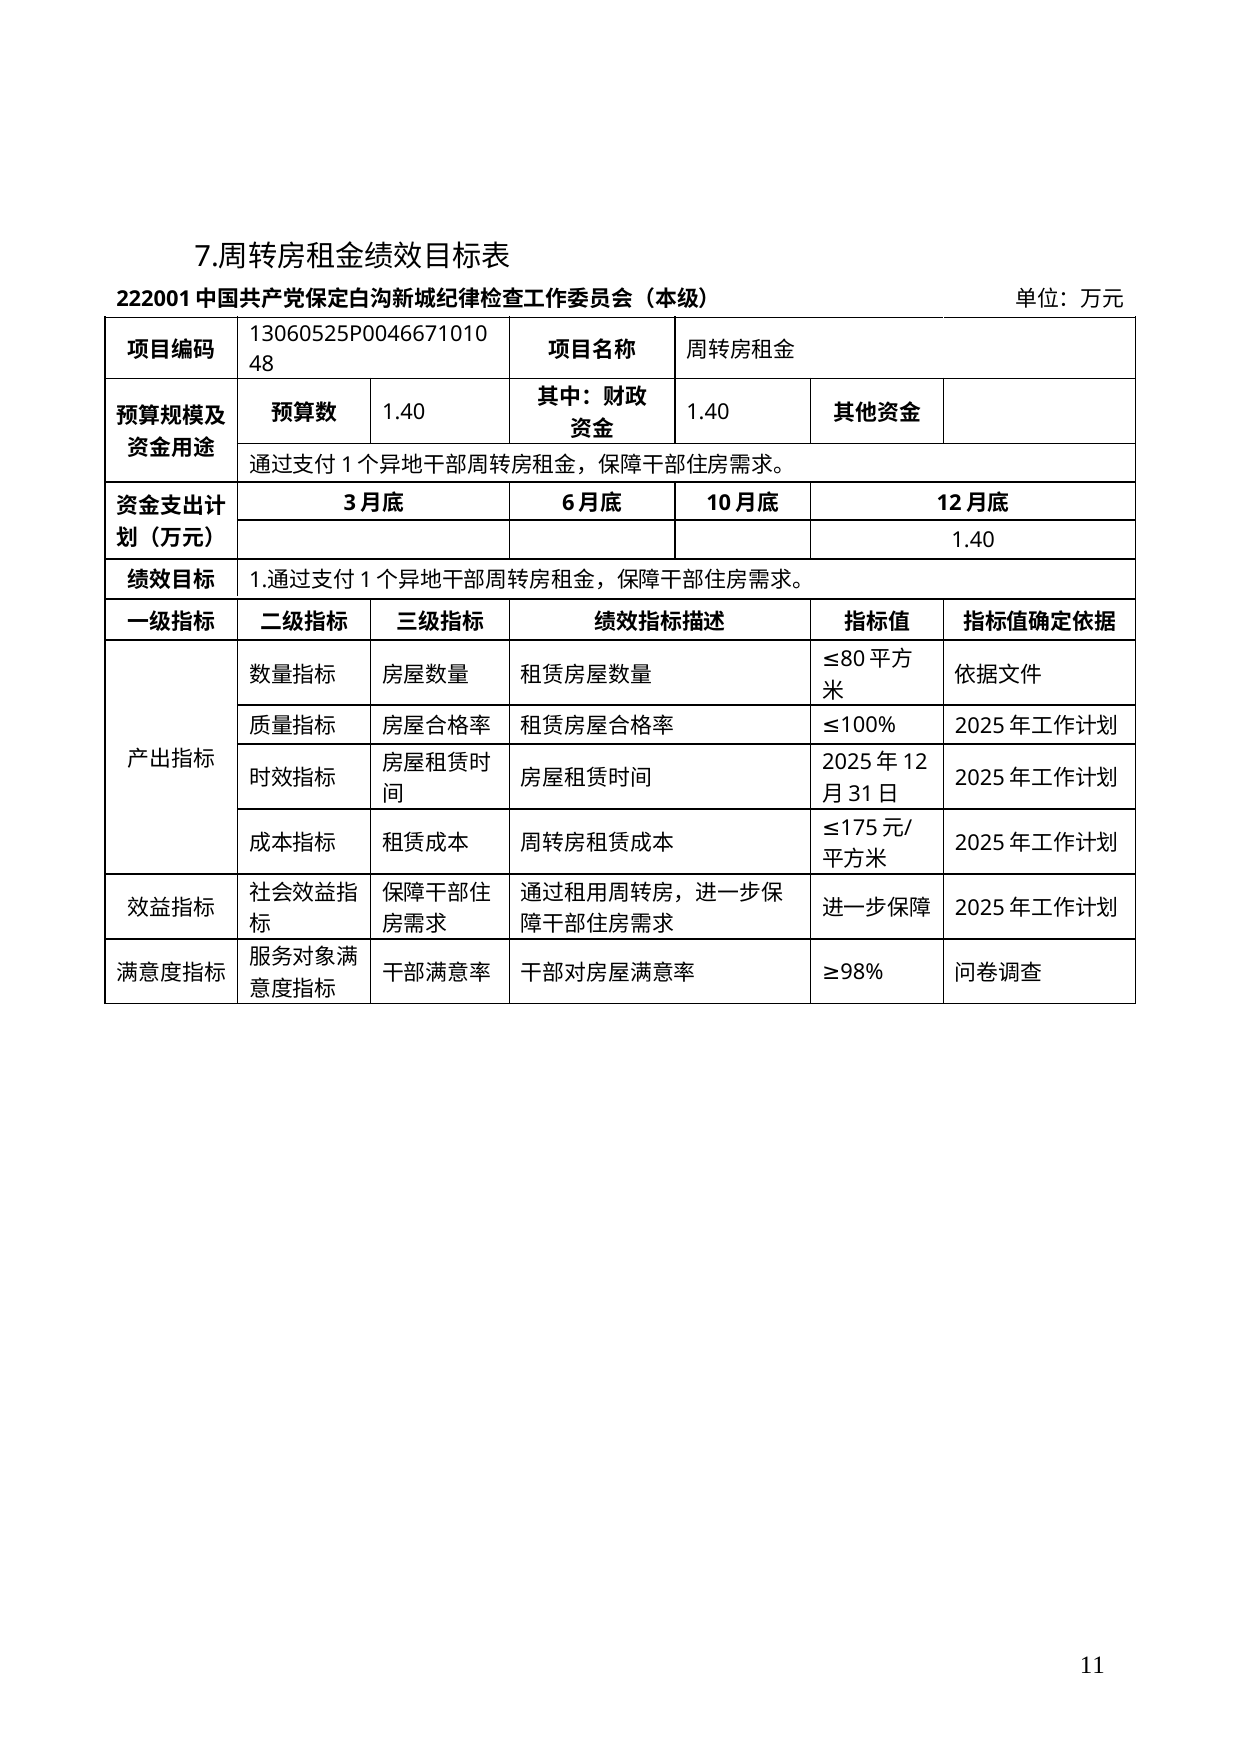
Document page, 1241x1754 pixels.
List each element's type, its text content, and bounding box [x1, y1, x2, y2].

table_header 一级指标 [106, 600, 237, 639]
table_cell 通过租用周转房，进一步保障干部住房需求 [510, 875, 810, 938]
table_cell 2025年工作计划 [944, 706, 1135, 743]
table_cell 其中：财政 资金 [510, 379, 674, 442]
table_header 三级指标 [371, 600, 509, 639]
table_cell 绩效目标 [106, 560, 237, 596]
table_cell 干部对房屋满意率 [510, 940, 810, 1003]
table_cell 1.40 [811, 521, 1135, 558]
table_cell 租赁房屋数量 [510, 641, 810, 704]
table_header 单位：万元 [944, 277, 1135, 316]
table_cell 效益指标 [106, 875, 237, 938]
table_header 二级指标 [238, 600, 370, 639]
table_cell 房屋租赁时间 [371, 745, 509, 808]
table_cell 产出指标 [106, 641, 237, 873]
table_cell 租赁成本 [371, 810, 509, 873]
table_cell 服务对象满意度指标 [238, 940, 370, 1003]
table_cell 房屋租赁时间 [510, 745, 810, 808]
table_cell ≤175元/平方米 [811, 810, 943, 873]
table_header 指标值 [811, 600, 943, 639]
table_cell 问卷调查 [944, 940, 1135, 1003]
text 7.周转房租金绩效目标表 [136, 235, 1104, 275]
table_cell ≥98% [811, 940, 943, 1003]
table_header 绩效指标描述 [510, 600, 810, 639]
table_cell 周转房租金 [676, 318, 1135, 378]
table_cell 预算规模及资金用途 [106, 379, 237, 481]
table_cell 周转房租赁成本 [510, 810, 810, 873]
table_cell 满意度指标 [106, 940, 237, 1003]
table_cell ≤80平方米 [811, 641, 943, 704]
table_cell 资金支出计划（万元） [106, 483, 237, 558]
table_cell 房屋数量 [371, 641, 509, 704]
table_cell 2025年工作计划 [944, 810, 1135, 873]
table_cell 12月底 [811, 483, 1135, 519]
table_cell 1.40 [371, 379, 509, 442]
table_header 222001中国共产党保定白沟新城纪律检查工作委员会（本级） [106, 277, 943, 316]
table_cell [238, 521, 509, 558]
table_cell 进一步保障 [811, 875, 943, 938]
table_cell 质量指标 [238, 706, 370, 743]
table_cell 干部满意率 [371, 940, 509, 1003]
table_cell 数量指标 [238, 641, 370, 704]
table_cell 依据文件 [944, 641, 1135, 704]
table_cell 13060525P004667101048 [238, 318, 509, 378]
table_cell 保障干部住房需求 [371, 875, 509, 938]
table_cell 3月底 [238, 483, 509, 519]
table_cell [944, 379, 1135, 442]
table_cell 通过支付1个异地干部周转房租金，保障干部住房需求。 [238, 444, 1135, 481]
table_cell 6月底 [510, 483, 674, 519]
table_header 指标值确定依据 [944, 600, 1135, 639]
table_cell 1.通过支付1个异地干部周转房租金，保障干部住房需求。 [238, 560, 1135, 596]
table_cell 时效指标 [238, 745, 370, 808]
table_cell 2025年工作计划 [944, 745, 1135, 808]
table_cell 2025年12月31日 [811, 745, 943, 808]
table_cell 1.40 [676, 379, 810, 442]
table_cell [676, 521, 810, 558]
table_cell ≤100% [811, 706, 943, 743]
table_cell [510, 521, 674, 558]
table_cell 2025年工作计划 [944, 875, 1135, 938]
table_cell 成本指标 [238, 810, 370, 873]
table_cell 房屋合格率 [371, 706, 509, 743]
table_cell 社会效益指标 [238, 875, 370, 938]
table_cell 租赁房屋合格率 [510, 706, 810, 743]
table_cell 10月底 [676, 483, 810, 519]
table_cell 项目名称 [510, 318, 674, 378]
table_cell 其他资金 [811, 379, 943, 442]
table_cell 预算数 [238, 379, 370, 442]
table_cell 项目编码 [106, 318, 237, 378]
